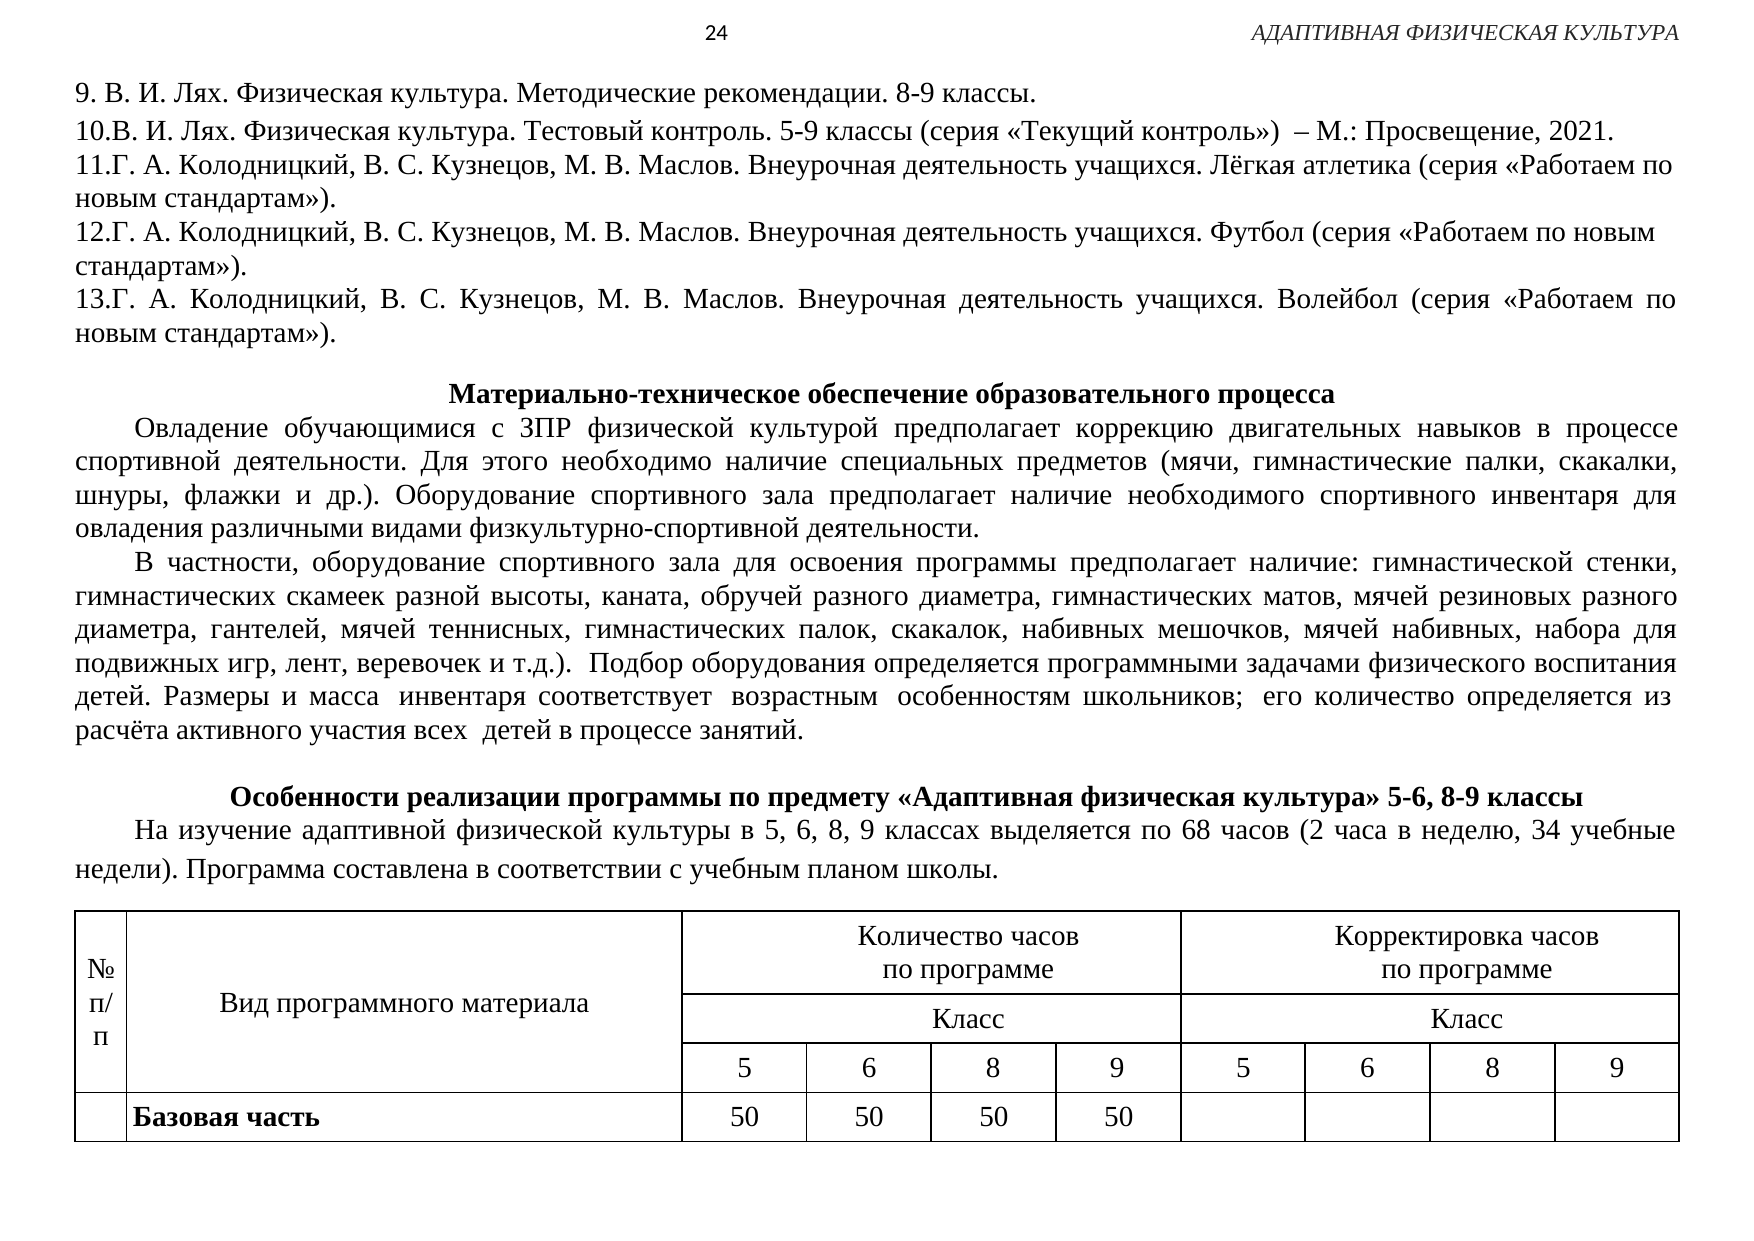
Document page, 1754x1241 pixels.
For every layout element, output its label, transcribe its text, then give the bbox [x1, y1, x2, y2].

table_header Количество часов по программе [683, 912, 1180, 993]
text 13.Г. А. Колодницкий, В. С. Кузнецов, М. В. Маслов. Внеурочная деятельность учащихся. Волейбол (серия «Работаем по новым стандартам»). [75, 281, 1679, 348]
table_cell 50 [807, 1093, 930, 1141]
table_cell [1556, 1093, 1678, 1141]
text Материально-техническое обеспечение образовательного процесса [75, 376, 1679, 410]
table_header Корректировка часов по программе [1182, 912, 1678, 993]
text 11.Г. А. Колодницкий, В. С. Кузнецов, М. В. Маслов. Внеурочная деятельность учащихся. Лёгкая атлетика (серия «Работаем по новым стандартам»). [75, 147, 1679, 214]
text В частности, оборудование спортивного зала для освоения программы предполагает наличие: гимнастической стенки, гимнастических скамеек разной высоты, каната, обручей разного диаметра, гимнастических матов, мячей резиновых разного диаметра, гантелей, мячей теннисных, гимнастических палок, скакалок, набивных мешочков, мячей набивных, набора для подвижных игр, лент, веревочек и т.д.). Подбор оборудования определяется программными задачами физического воспитания детей. Размеры и масса инвентаря соответствует возрастным особенностям школьников; его количество определяется из расчёта активного участия всех детей в процессе занятий. [75, 544, 1679, 745]
table_cell [1306, 1093, 1429, 1141]
table_header Вид программного материала [127, 912, 681, 1091]
text 9. В. И. Лях. Физическая культура. Методические рекомендации. 8-9 классы. [75, 75, 1679, 108]
table_cell Класс [1182, 995, 1678, 1042]
text 12.Г. А. Колодницкий, В. С. Кузнецов, М. В. Маслов. Внеурочная деятельность учащихся. Футбол (серия «Работаем по новым стандартам»). [75, 214, 1679, 281]
table_cell [76, 1093, 126, 1141]
table_header № п/п [76, 912, 126, 1091]
table_cell [1431, 1093, 1554, 1141]
text На изучение адаптивной физической культуры в 5, 6, 8, 9 классах выделяется по 68 часов (2 часа в неделю, 34 учебные недели). Программа составлена в соответствии с учебным планом школы. [75, 812, 1679, 884]
table_cell 9 [1057, 1044, 1180, 1091]
table_cell Класс [683, 995, 1180, 1042]
table_cell 8 [1431, 1044, 1554, 1091]
table_cell 9 [1556, 1044, 1678, 1091]
table_cell 5 [1182, 1044, 1304, 1091]
text Овладение обучающимися с ЗПР физической культурой предполагает коррекцию двигательных навыков в процессе спортивной деятельности. Для этого необходимо наличие специальных предметов (мячи, гимнастические палки, скакалки, шнуры, флажки и др.). Оборудование спортивного зала предполагает наличие необходимого спортивного инвентаря для овладения различными видами физкультурно-спортивной деятельности. [75, 410, 1679, 544]
text Особенности реализации программы по предмету «Адаптивная физическая культура» 5-6, 8-9 классы [75, 779, 1679, 812]
text 10.В. И. Лях. Физическая культура. Тестовый контроль. 5-9 классы (серия «Текущий контроль») – М.: Просвещение, 2021. [75, 113, 1679, 147]
table_cell 50 [683, 1093, 806, 1141]
table_cell [1182, 1093, 1304, 1141]
table_cell Базовая часть [127, 1093, 681, 1141]
table_cell 6 [1306, 1044, 1429, 1091]
table_cell 5 [683, 1044, 806, 1091]
table_cell 8 [932, 1044, 1055, 1091]
table_cell 50 [1057, 1093, 1180, 1141]
table_cell 50 [932, 1093, 1055, 1141]
table_cell 6 [807, 1044, 930, 1091]
